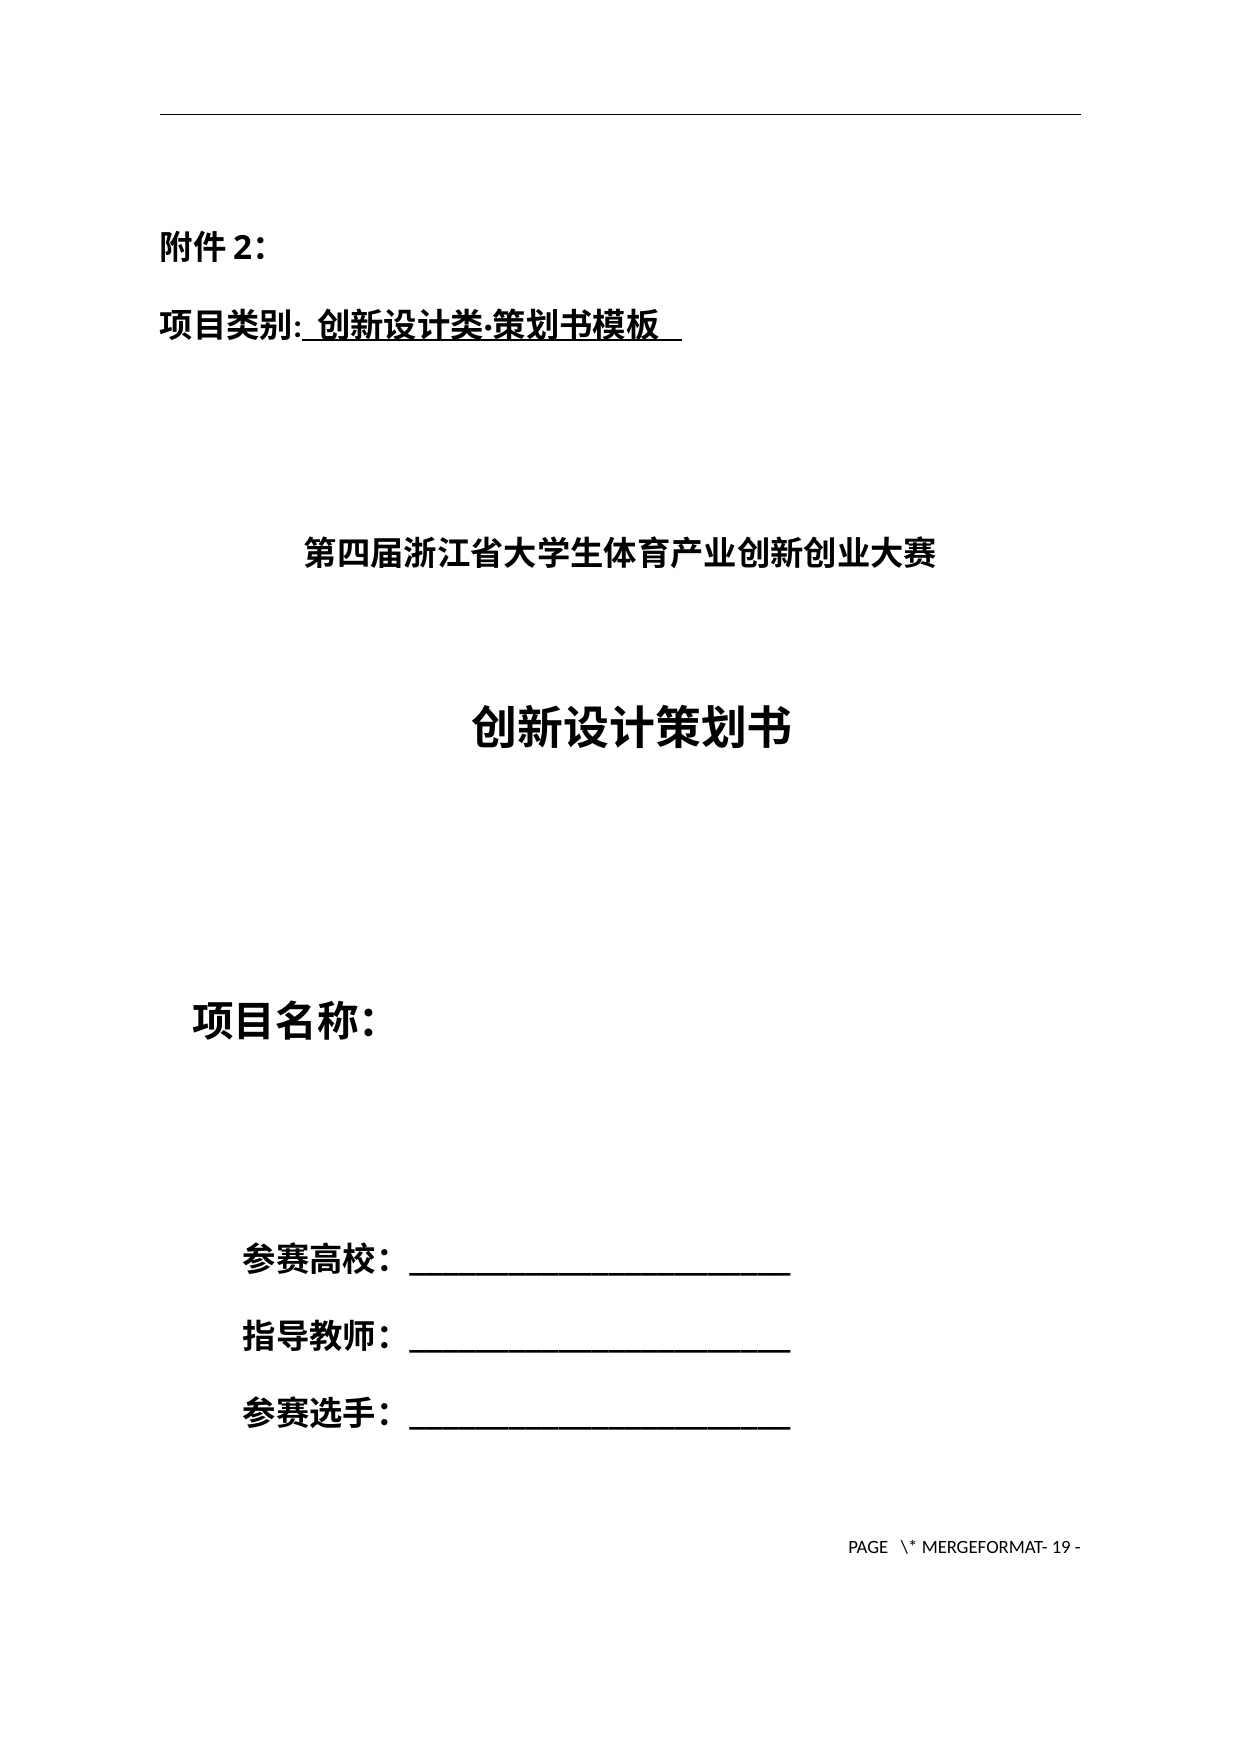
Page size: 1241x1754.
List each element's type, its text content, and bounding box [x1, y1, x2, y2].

text 参赛选手：_______________________ [159, 1378, 1081, 1443]
text 项目名称： [159, 985, 1081, 1050]
text 第四届浙江省大学生体育产业创新创业大赛 [159, 518, 1081, 583]
text 项目类别: 创新设计类·策划书模板 [159, 290, 1081, 355]
text 参赛高校：_______________________ [159, 1224, 1081, 1289]
text 创新设计策划书 [159, 676, 1081, 773]
text 附件2： [159, 213, 1081, 278]
text 指导教师：_______________________ [159, 1301, 1081, 1366]
